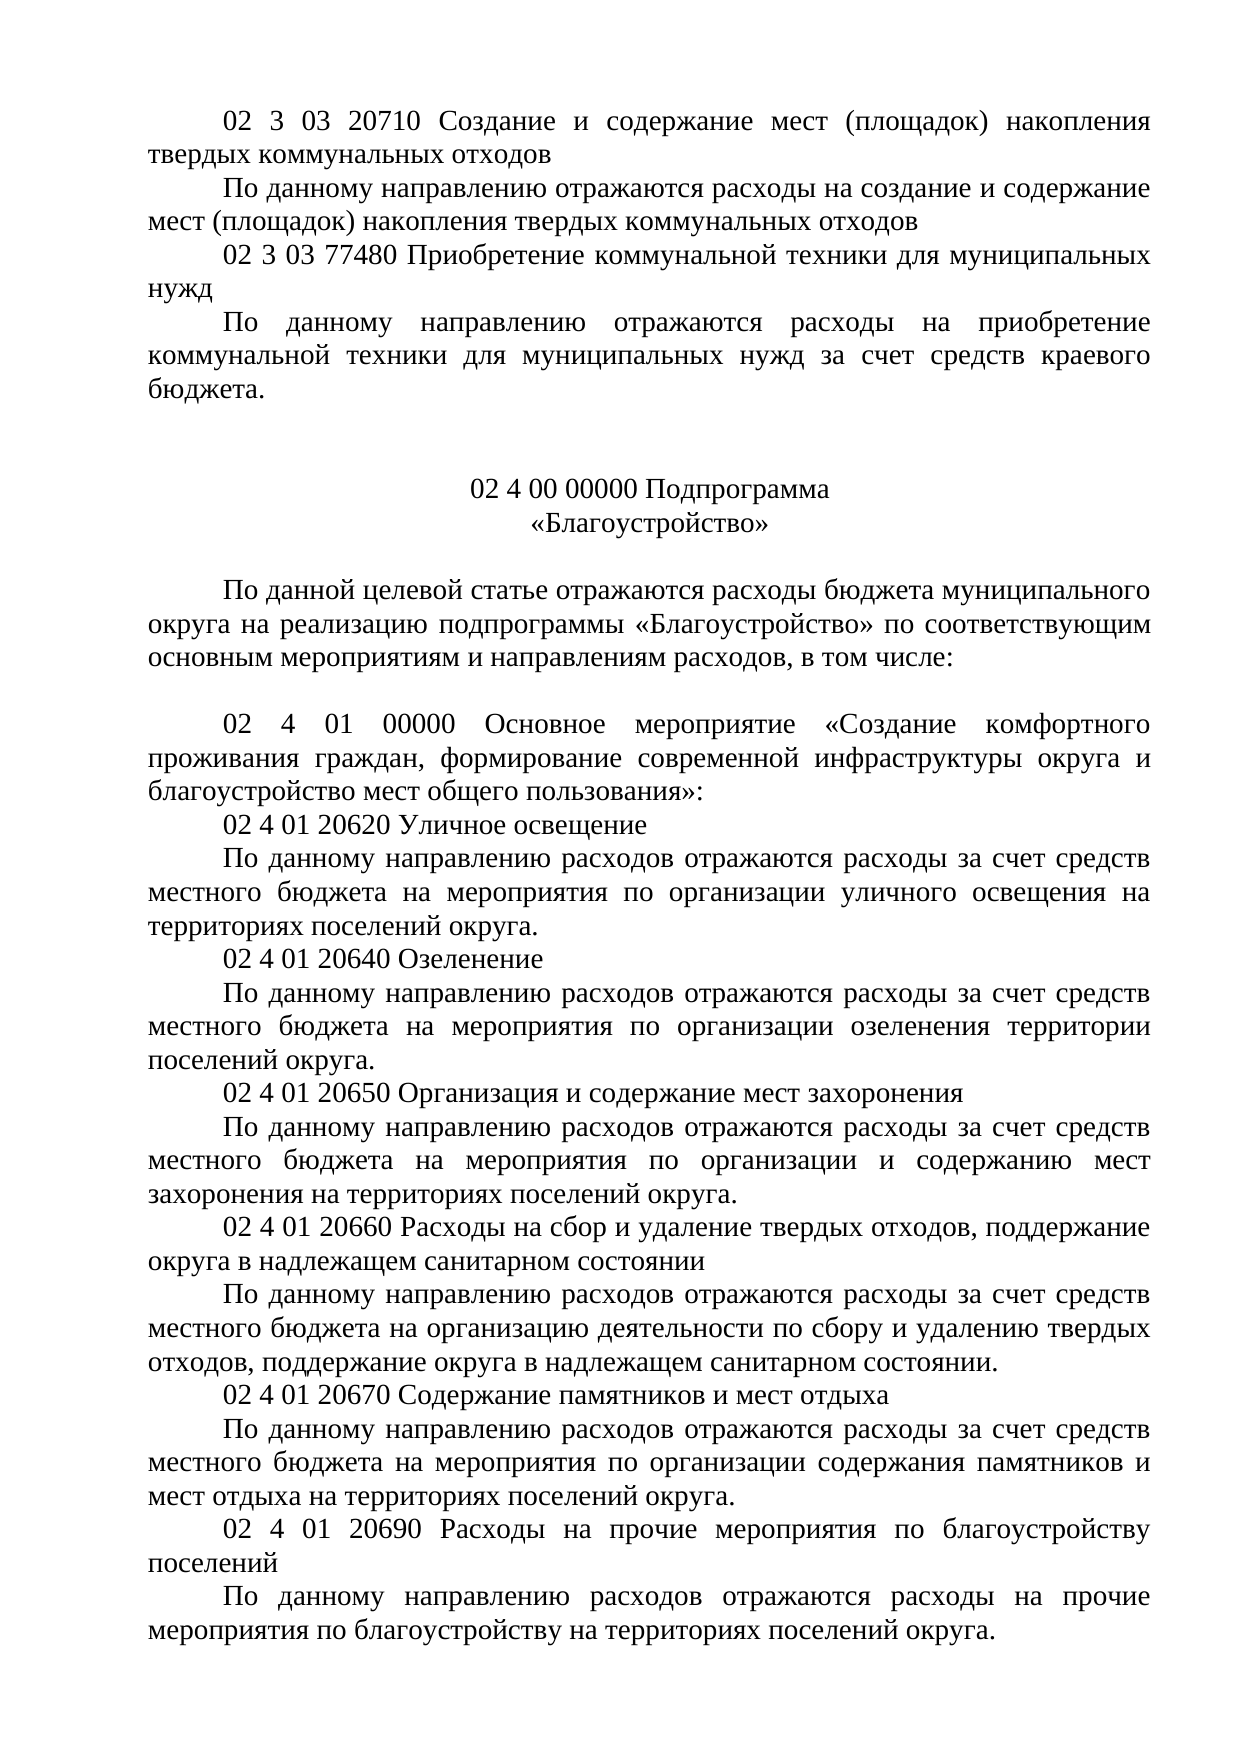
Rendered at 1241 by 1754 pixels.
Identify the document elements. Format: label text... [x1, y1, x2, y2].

text 02 4 01 20670 Содержание памятников и мест отдыха [148, 1377, 1152, 1411]
text По данному направлению отражаются расходы на приобретение коммунальной техники для муниципальных нужд за счет средств краевого бюджета. [148, 304, 1152, 404]
text 02 4 01 20690 Расходы на прочие мероприятия по благоустройству поселений [148, 1511, 1152, 1578]
text По данному направлению расходов отражаются расходы на прочие мероприятия по благоустройству на территориях поселений округа. [148, 1578, 1152, 1646]
text По данному направлению расходов отражаются расходы за счет средств местного бюджета на мероприятия по организации озеленения территории поселений округа. [148, 975, 1152, 1075]
text По данному направлению расходов отражаются расходы за счет средств местного бюджета на организацию деятельности по сбору и удалению твердых отходов, поддержание округа в надлежащем санитарном состоянии. [148, 1277, 1152, 1377]
text По данному направлению отражаются расходы на создание и содержание мест (площадок) накопления твердых коммунальных отходов [148, 170, 1152, 237]
text 02 4 01 20640 Озеленение [148, 941, 1152, 975]
text По данной целевой статье отражаются расходы бюджета муниципального округа на реализацию подпрограммы «Благоустройство» по соответствующим основным мероприятиям и направлениям расходов, в том числе: [148, 572, 1152, 673]
text 02 4 01 00000 Основное мероприятие «Создание комфортного проживания граждан, формирование современной инфраструктуры округа и благоустройство мест общего пользования»: [148, 706, 1152, 807]
text 02 4 01 20660 Расходы на сбор и удаление твердых отходов, поддержание округа в надлежащем санитарном состоянии [148, 1209, 1152, 1277]
text 02 3 03 20710 Создание и содержание мест (площадок) накопления твердых коммунальных отходов [148, 103, 1152, 170]
text 02 4 00 00000 Подпрограмма [148, 472, 1152, 505]
text По данному направлению расходов отражаются расходы за счет средств местного бюджета на мероприятия по организации и содержанию мест захоронения на территориях поселений округа. [148, 1109, 1152, 1209]
text 02 4 01 20620 Уличное освещение [148, 807, 1152, 841]
text 02 4 01 20650 Организация и содержание мест захоронения [148, 1075, 1152, 1109]
text «Благоустройство» [148, 505, 1152, 539]
text По данному направлению расходов отражаются расходы за счет средств местного бюджета на мероприятия по организации содержания памятников и мест отдыха на территориях поселений округа. [148, 1411, 1152, 1511]
text По данному направлению расходов отражаются расходы за счет средств местного бюджета на мероприятия по организации уличного освещения на территориях поселений округа. [148, 841, 1152, 941]
text 02 3 03 77480 Приобретение коммунальной техники для муниципальных нужд [148, 237, 1152, 304]
